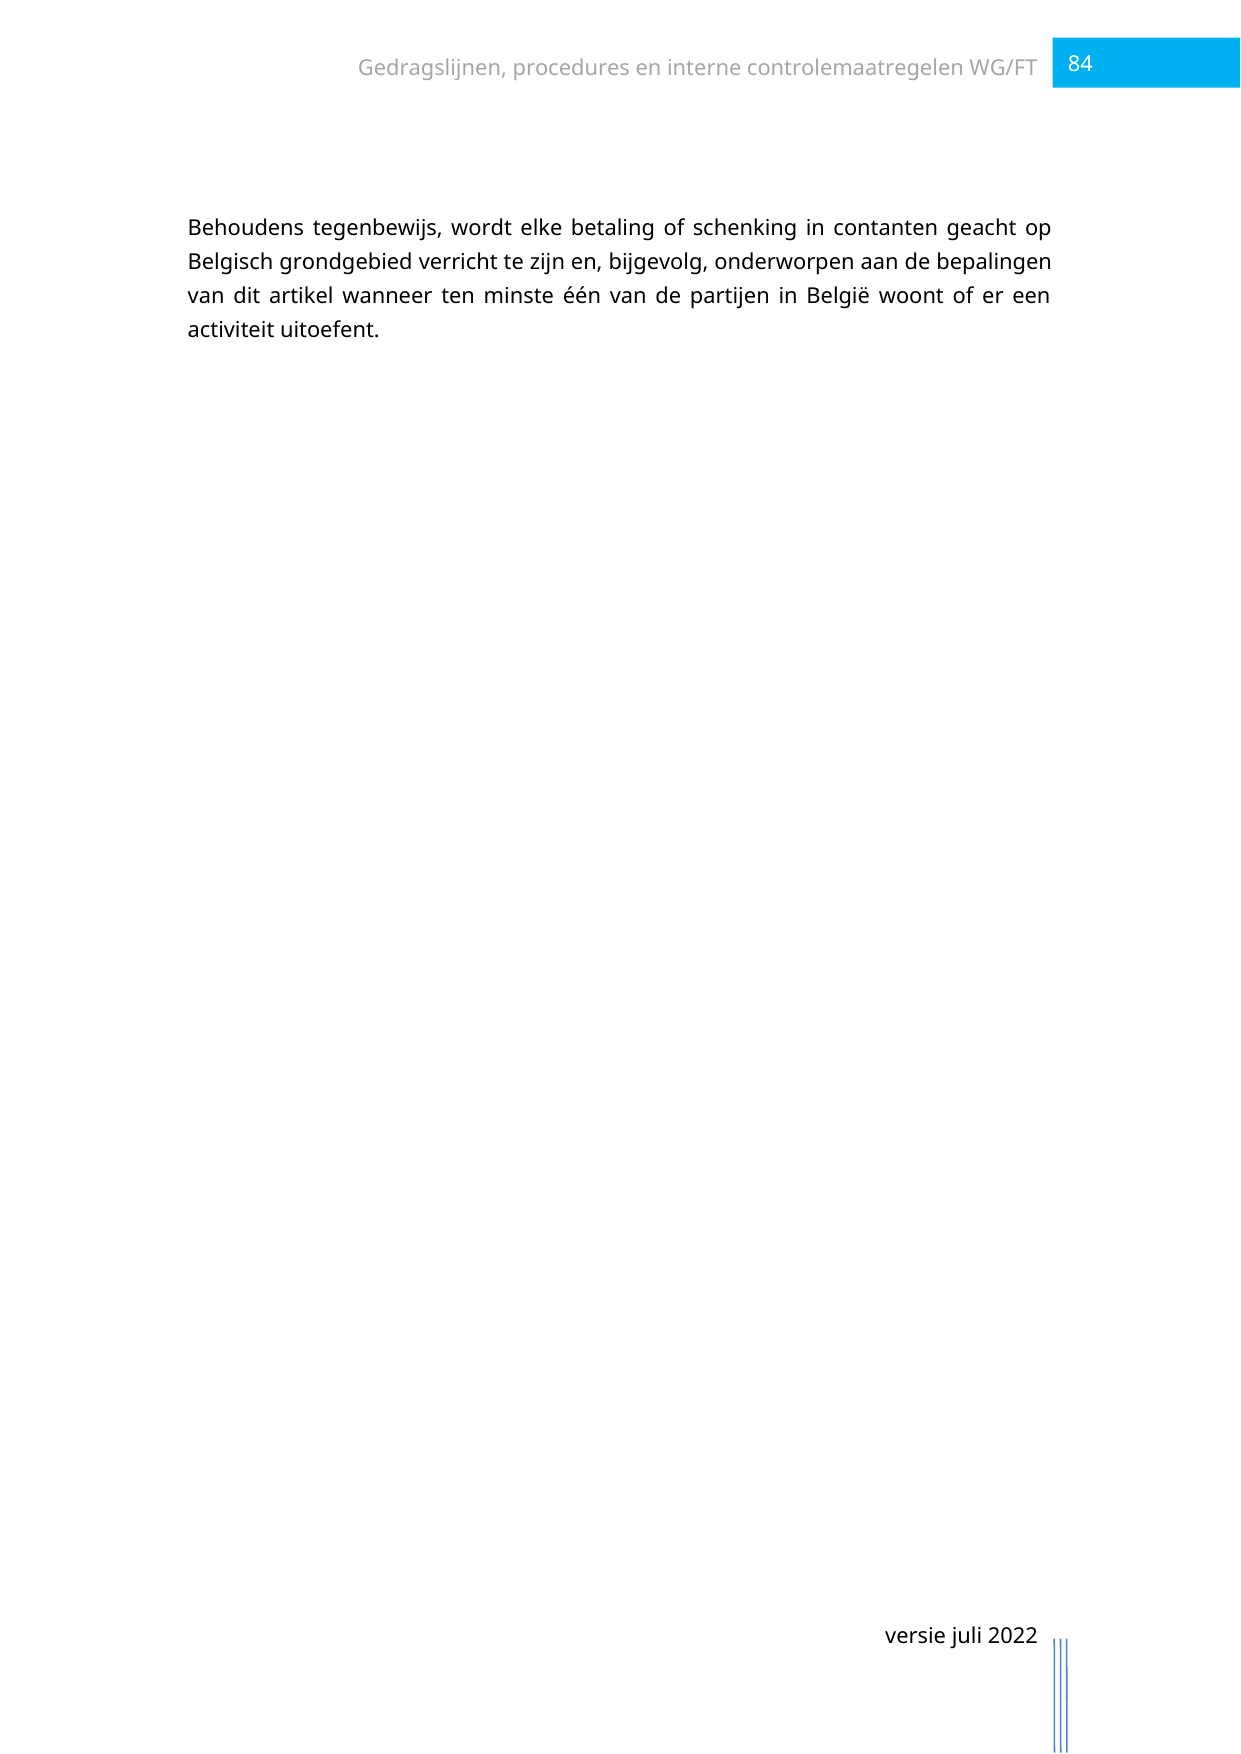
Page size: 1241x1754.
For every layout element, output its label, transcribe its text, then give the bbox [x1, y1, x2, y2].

text Behoudens tegenbewijs, wordt elke betaling of schenking in contanten geacht op Belgisch grondgebied verricht te zijn en, bijgevolg, onderworpen aan de bepalingen van dit artikel wanneer ten minste één van de partijen in België woont of er een activiteit uitoefent. [187, 211, 1053, 344]
